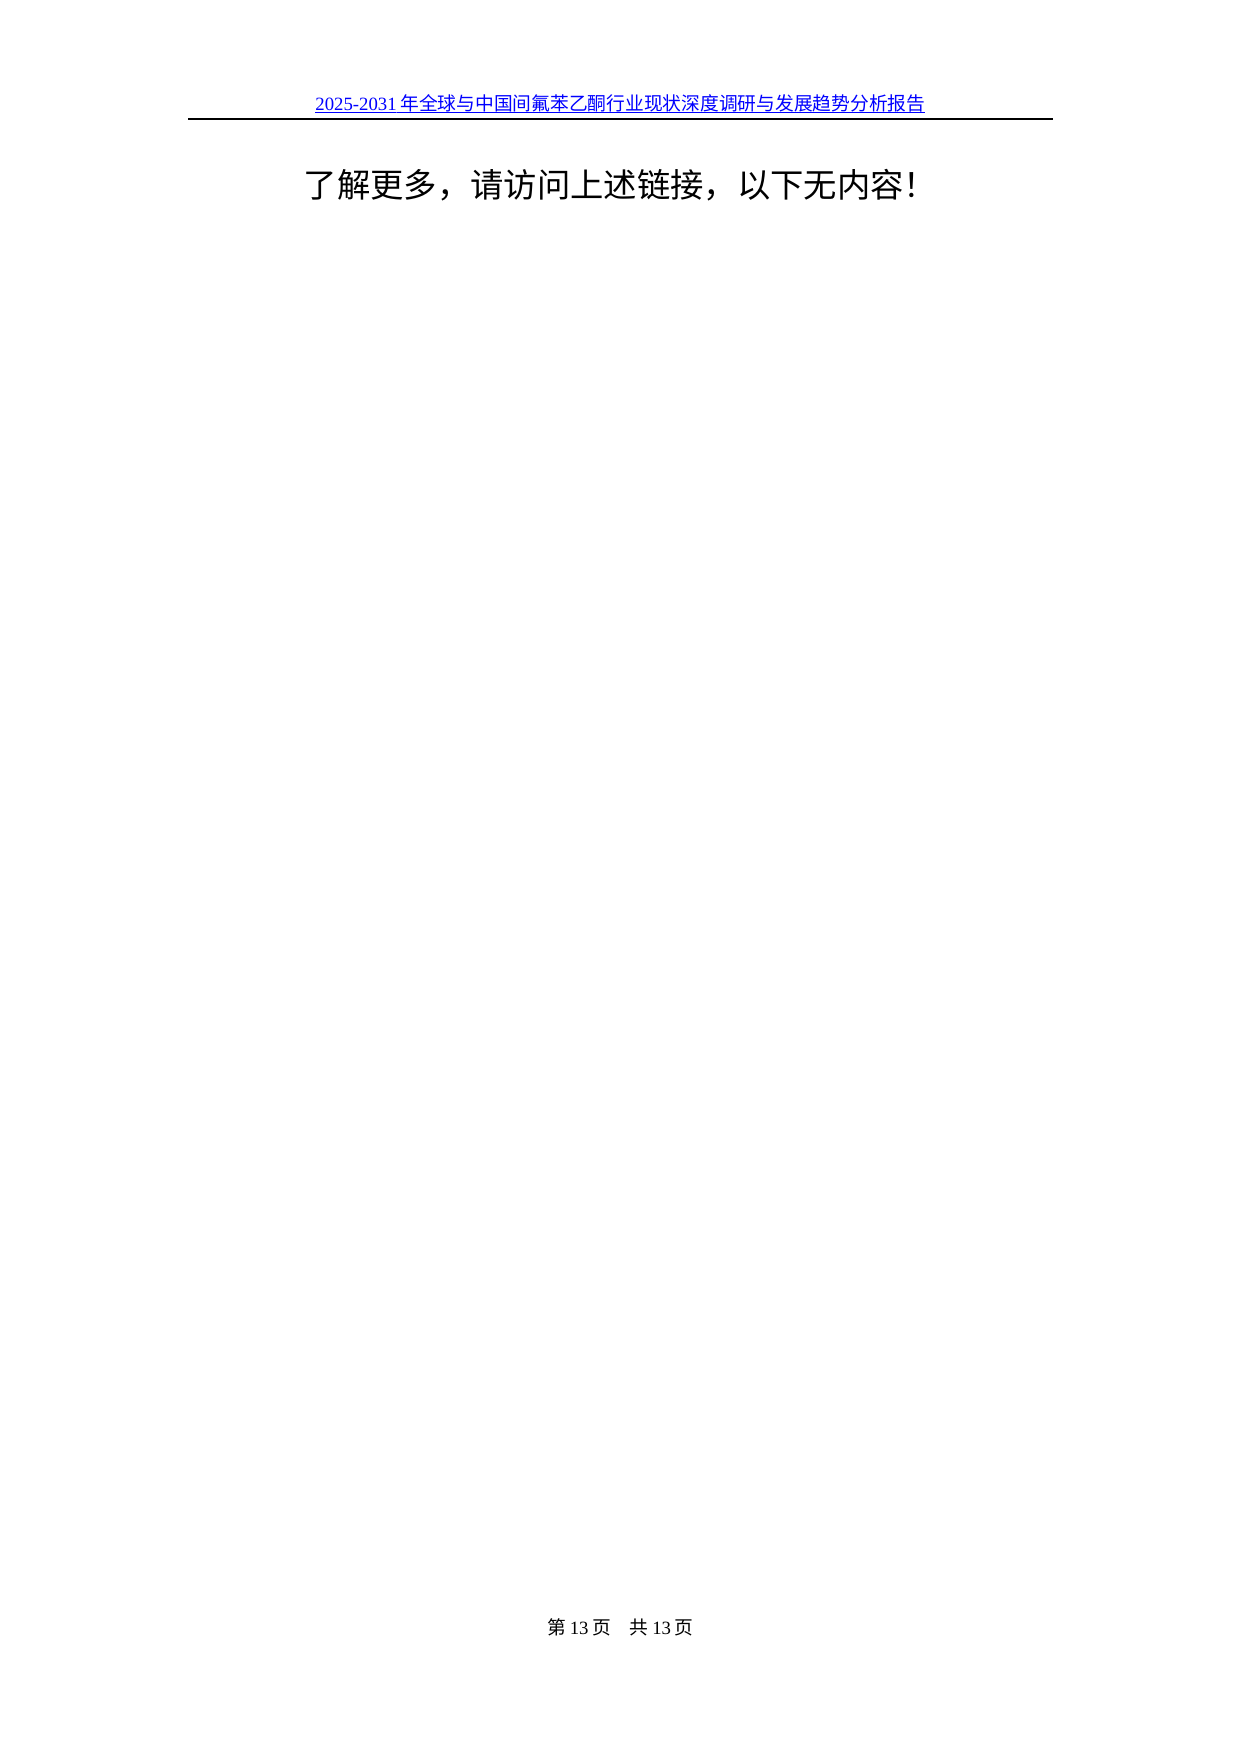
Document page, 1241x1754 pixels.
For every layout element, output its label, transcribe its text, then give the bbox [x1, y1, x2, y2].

title 了解更多，请访问上述链接，以下无内容！ [187, 150, 1053, 215]
